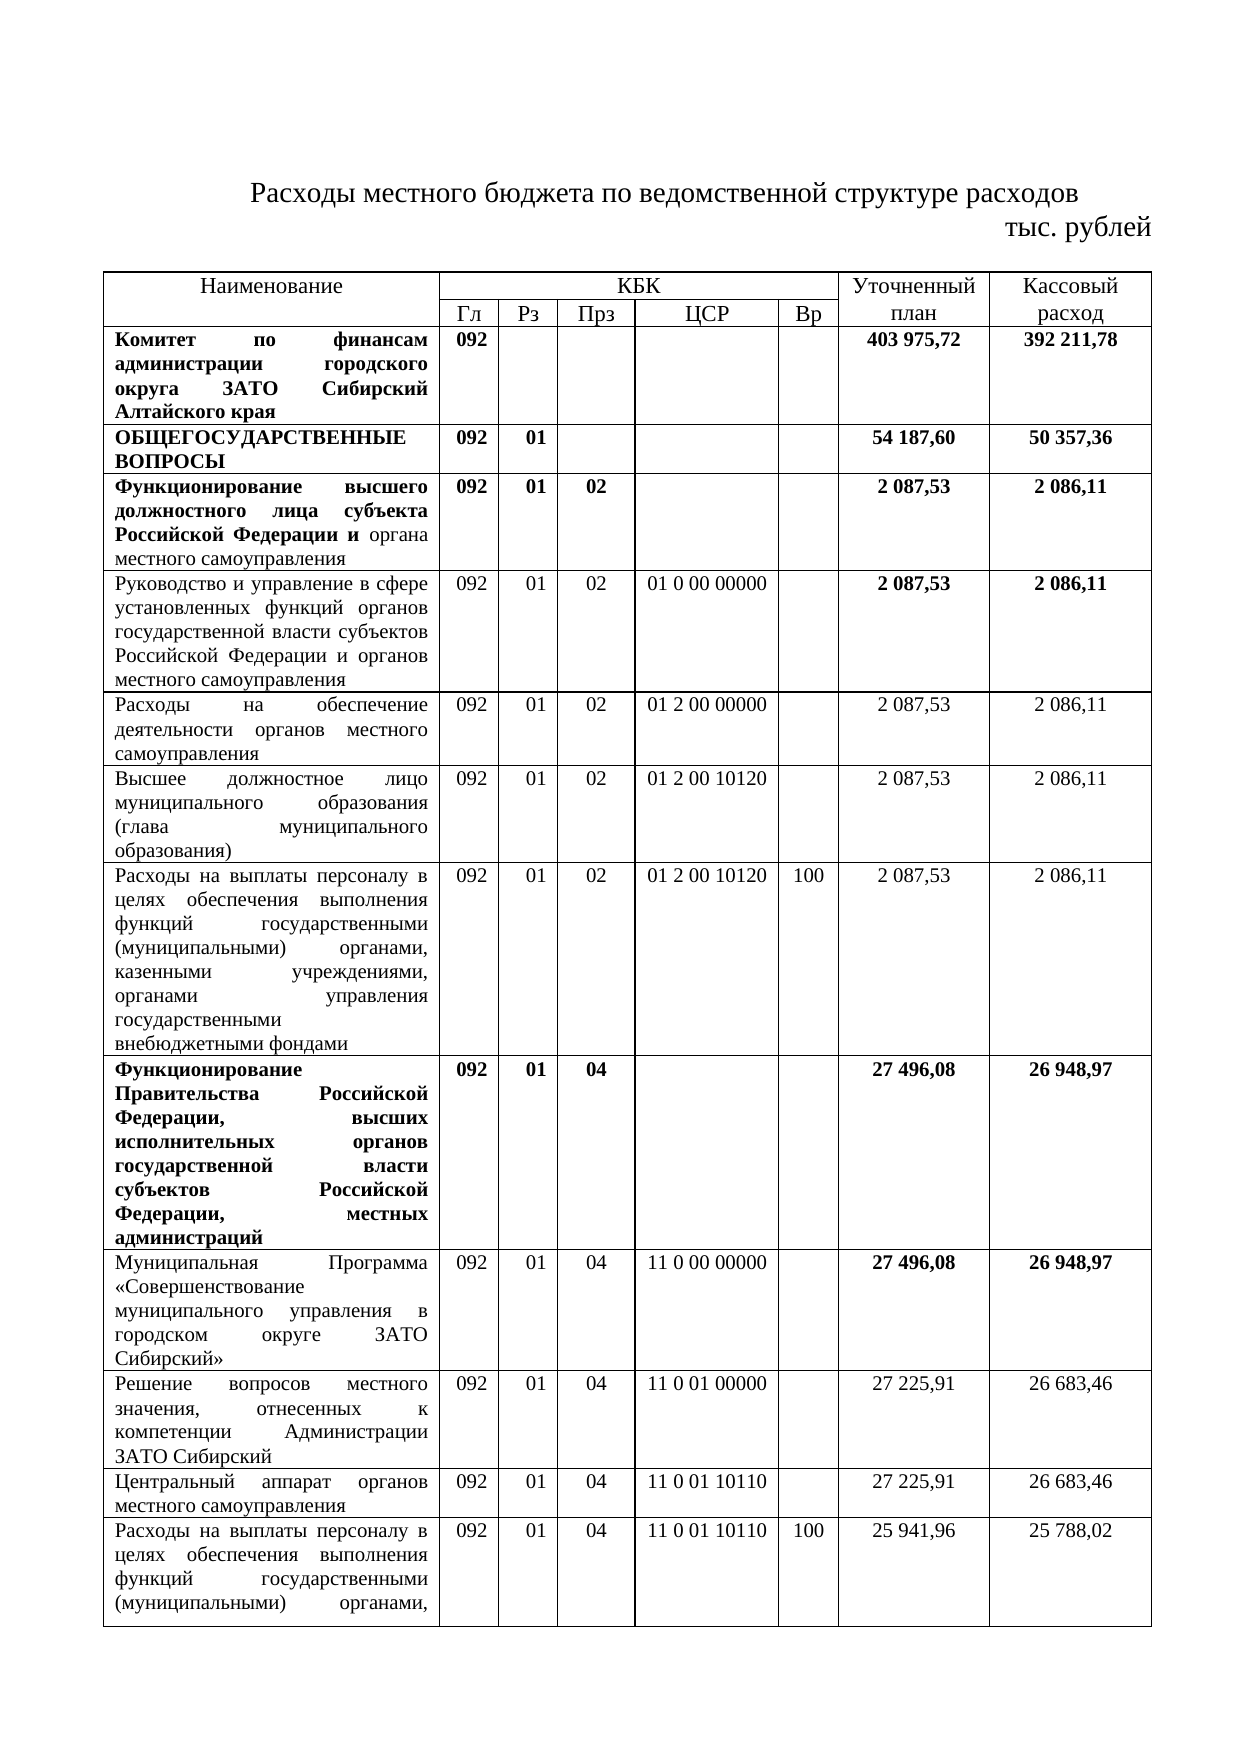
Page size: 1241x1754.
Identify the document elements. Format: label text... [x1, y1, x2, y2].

table_cell 25 941,96 [839, 1518, 989, 1626]
table_cell 27 496,08 [839, 1056, 989, 1249]
table_cell [636, 425, 778, 473]
text Расходы местного бюджета по ведомственной структуре расходов [177, 176, 1152, 209]
table_cell 11 0 01 00000 [636, 1371, 778, 1468]
table_cell 01 [499, 1469, 557, 1517]
table_cell [558, 327, 634, 423]
table_cell [779, 1250, 838, 1370]
table_cell 04 [558, 1250, 634, 1370]
table_cell 02 [558, 571, 634, 691]
table_cell 01 0 00 00000 [636, 571, 778, 691]
table_cell 01 [499, 1518, 557, 1626]
table_cell 01 [499, 1371, 557, 1468]
table_cell [636, 327, 778, 423]
table_cell [779, 474, 838, 570]
table_cell 11 0 00 00000 [636, 1250, 778, 1370]
table_cell 27 225,91 [839, 1469, 989, 1517]
table_cell Высшее должностное лицо муниципального образования (глава муниципального образования) [104, 766, 439, 862]
table_cell [779, 766, 838, 862]
table_cell [779, 1371, 838, 1468]
table_cell Функционирование высшего должностного лица субъекта Российской Федерации и органа местного самоуправления [104, 474, 439, 570]
table_cell Центральный аппарат органов местного самоуправления [104, 1469, 439, 1517]
table_cell 26 948,97 [990, 1250, 1151, 1370]
table_cell [558, 425, 634, 473]
table_cell 04 [558, 1056, 634, 1249]
table_cell 01 [499, 766, 557, 862]
table_cell [779, 1469, 838, 1517]
table_header Кассовый расход [990, 273, 1151, 326]
table_cell 02 [558, 693, 634, 764]
table_cell 2 087,53 [839, 571, 989, 691]
table_cell 25 788,02 [990, 1518, 1151, 1626]
table_cell Комитет по финансам администрации городского округа ЗАТО Сибирский Алтайского края [104, 327, 439, 423]
table_cell Функционирование Правительства Российской Федерации, высших исполнительных органов государственной власти субъектов Российской Федерации, местных администраций [104, 1056, 439, 1249]
table_cell 26 683,46 [990, 1469, 1151, 1517]
table_header КБК [440, 273, 838, 299]
text тыс. рублей [177, 209, 1152, 243]
table_cell Рз [499, 300, 557, 326]
table_cell 04 [558, 1371, 634, 1468]
table_cell 2 086,11 [990, 693, 1151, 764]
table_cell 2 087,53 [839, 766, 989, 862]
table_header Уточненный план [839, 273, 989, 326]
table_cell [499, 327, 557, 423]
table_cell 26 948,97 [990, 1056, 1151, 1249]
table_cell Решение вопросов местного значения, отнесенных к компетенции Администрации ЗАТО Сибирский [104, 1371, 439, 1468]
table_cell 100 [779, 1518, 838, 1626]
table_cell 2 086,11 [990, 766, 1151, 862]
table_cell Прз [558, 300, 634, 326]
table_cell [636, 474, 778, 570]
table_cell 2 086,11 [990, 474, 1151, 570]
table_cell 092 [440, 474, 498, 570]
table_cell 403 975,72 [839, 327, 989, 423]
table_cell Муниципальная Программа «Совершенствование муниципального управления в городском округе ЗАТО Сибирский» [104, 1250, 439, 1370]
table_cell 26 683,46 [990, 1371, 1151, 1468]
table_header Наименование [104, 273, 439, 326]
table_cell 01 2 00 10120 [636, 863, 778, 1055]
table_cell 01 [499, 863, 557, 1055]
table_cell Руководство и управление в сфере установленных функций органов государственной власти субъектов Российской Федерации и органов местного самоуправления [104, 571, 439, 691]
table_cell 04 [558, 1469, 634, 1517]
table_cell 01 [499, 571, 557, 691]
table_cell [779, 1056, 838, 1249]
table_cell 01 [499, 1056, 557, 1249]
table_cell 11 0 01 10110 [636, 1469, 778, 1517]
table_cell 092 [440, 425, 498, 473]
table_cell ЦСР [636, 300, 778, 326]
table_cell 092 [440, 1056, 498, 1249]
table_cell 092 [440, 1250, 498, 1370]
table_cell 092 [440, 571, 498, 691]
table_cell 092 [440, 1518, 498, 1626]
table_cell 100 [779, 863, 838, 1055]
table_cell 092 [440, 863, 498, 1055]
table_cell [779, 327, 838, 423]
table_cell 092 [440, 1469, 498, 1517]
table_cell [779, 693, 838, 764]
table_cell [779, 571, 838, 691]
table_cell 392 211,78 [990, 327, 1151, 423]
table_cell 2 086,11 [990, 863, 1151, 1055]
table_cell 04 [558, 1518, 634, 1626]
table_cell 01 2 00 00000 [636, 693, 778, 764]
table_cell 2 086,11 [990, 571, 1151, 691]
table_cell 092 [440, 693, 498, 764]
table_cell 01 [499, 474, 557, 570]
table_cell 092 [440, 1371, 498, 1468]
table_cell 02 [558, 863, 634, 1055]
table_cell 27 496,08 [839, 1250, 989, 1370]
table_cell 01 [499, 1250, 557, 1370]
table_cell 092 [440, 766, 498, 862]
table_cell [779, 425, 838, 473]
table_cell 2 087,53 [839, 863, 989, 1055]
table_cell 50 357,36 [990, 425, 1151, 473]
table_cell 2 087,53 [839, 693, 989, 764]
table_cell 11 0 01 10110 [636, 1518, 778, 1626]
table_cell 01 [499, 693, 557, 764]
table_cell 27 225,91 [839, 1371, 989, 1468]
table_cell 092 [440, 327, 498, 423]
table_cell 02 [558, 474, 634, 570]
table_cell 01 [499, 425, 557, 473]
table_cell [636, 1056, 778, 1249]
table_cell 02 [558, 766, 634, 862]
table_cell 2 087,53 [839, 474, 989, 570]
table_cell 54 187,60 [839, 425, 989, 473]
table_cell 01 2 00 10120 [636, 766, 778, 862]
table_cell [104, 1518, 439, 1626]
table_cell Расходы на обеспечение деятельности органов местного самоуправления [104, 693, 439, 764]
table_cell Вр [779, 300, 838, 326]
table_cell ОБЩЕГОСУДАРСТВЕННЫЕ ВОПРОСЫ [104, 425, 439, 473]
table_cell Гл [440, 300, 498, 326]
